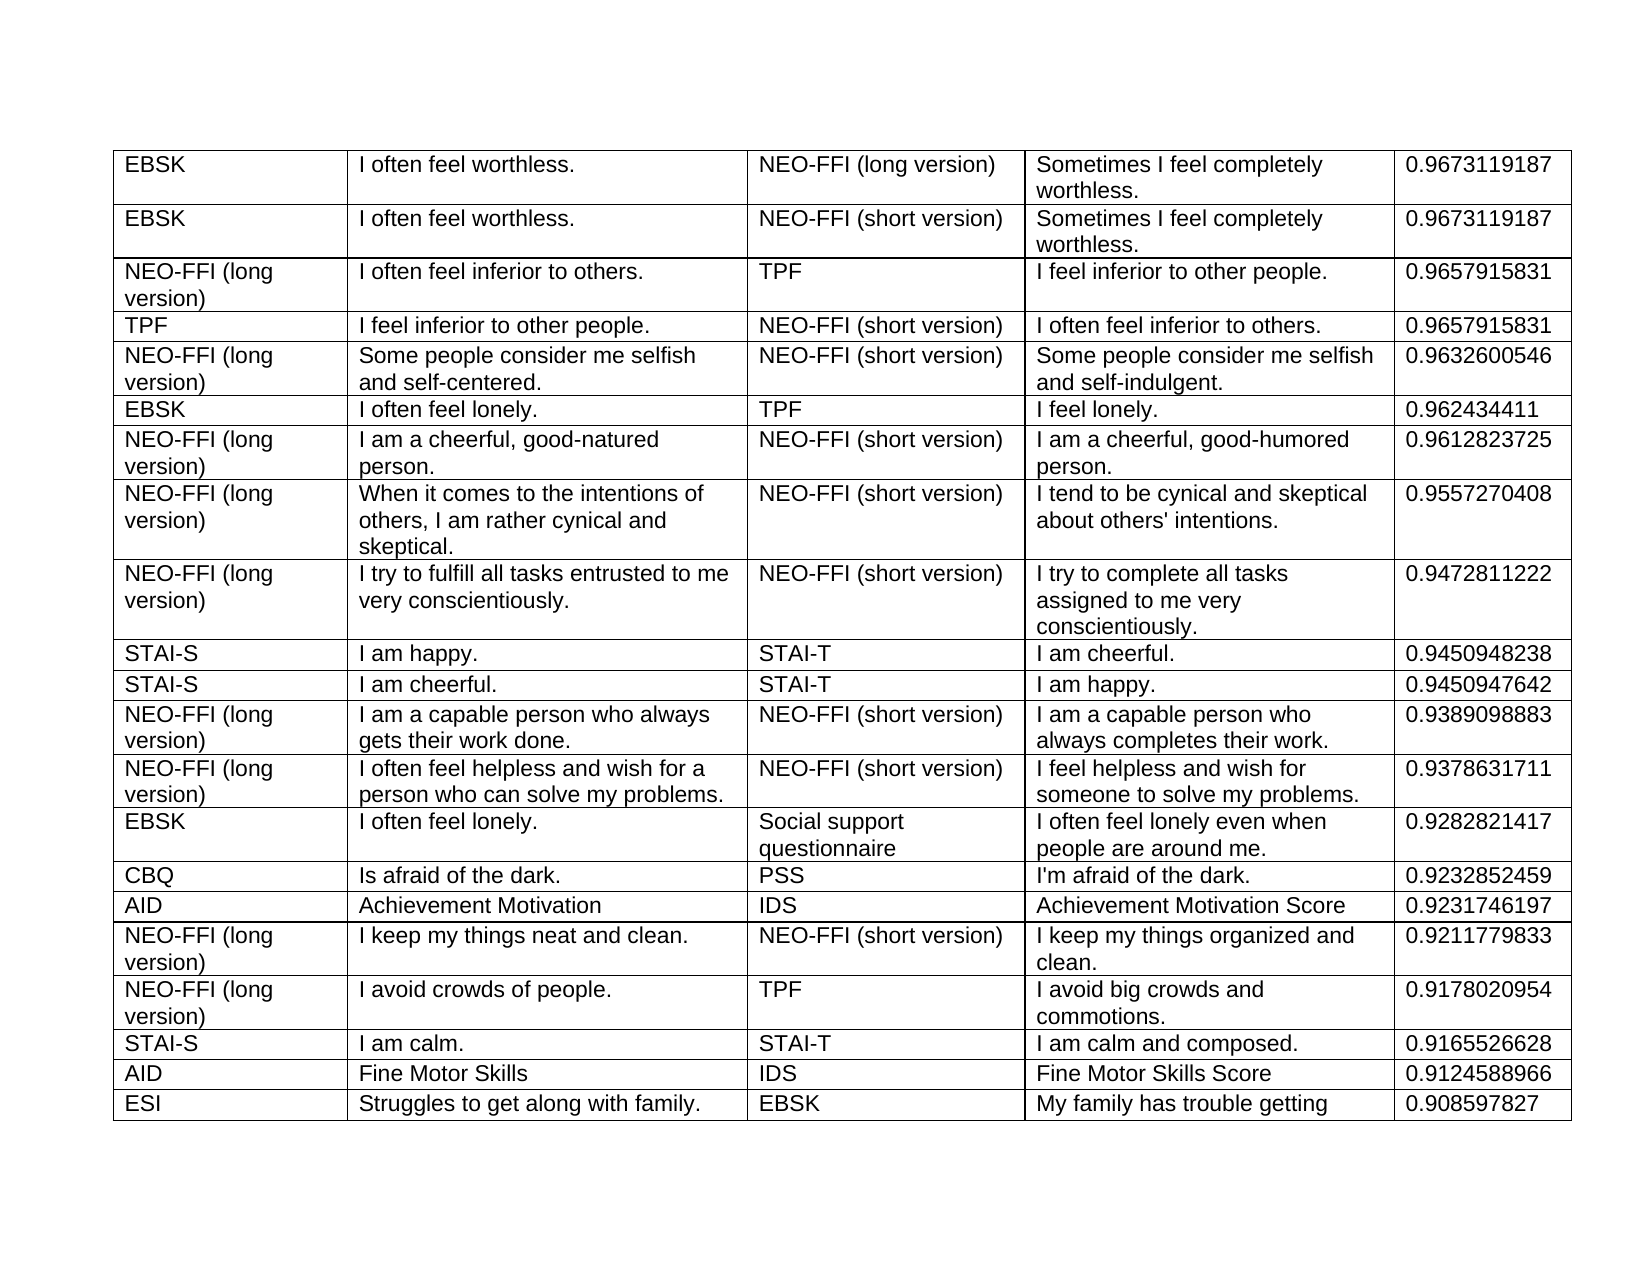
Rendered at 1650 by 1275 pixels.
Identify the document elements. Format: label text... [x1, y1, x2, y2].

table_cell TPF [114, 312, 347, 341]
table_cell NEO-FFI (long version) [114, 701, 347, 753]
table_cell Achievement Motivation Score [1026, 892, 1394, 921]
table_cell TPF [748, 259, 1024, 311]
table_cell NEO-FFI (short version) [748, 560, 1024, 639]
table_cell NEO-FFI (short version) [748, 480, 1024, 559]
table_cell 0.9378631711 [1395, 755, 1571, 807]
table_cell I keep my things neat and clean. [348, 923, 747, 975]
table_cell 0.9178020954 [1395, 976, 1571, 1029]
table_cell I often feel inferior to others. [348, 259, 747, 311]
table_cell I am a capable person who always gets their work done. [348, 701, 747, 753]
table_cell STAI-S [114, 671, 347, 700]
table_cell I am cheerful. [1026, 640, 1394, 669]
table_cell 0.9211779833 [1395, 923, 1571, 975]
table_cell I tend to be cynical and skeptical about others' intentions. [1026, 480, 1394, 559]
table_cell I keep my things organized and clean. [1026, 923, 1394, 975]
table_cell STAI-S [114, 1030, 347, 1059]
table_cell NEO-FFI (short version) [748, 205, 1024, 257]
table_cell When it comes to the intentions of others, I am rather cynical and skeptical. [348, 480, 747, 559]
table_cell I feel helpless and wish for someone to solve my problems. [1026, 755, 1394, 807]
table_cell PSS [748, 862, 1024, 891]
table_cell NEO-FFI (long version) [114, 426, 347, 479]
table_cell ESI [114, 1090, 347, 1119]
table_cell I feel inferior to other people. [348, 312, 747, 341]
table_cell I often feel lonely. [348, 808, 747, 861]
table_cell I am calm. [348, 1030, 747, 1059]
table_cell I am a cheerful, good-natured person. [348, 426, 747, 479]
table_cell Some people consider me selfish and self-indulgent. [1026, 342, 1394, 395]
table_cell IDS [748, 1060, 1024, 1089]
table_cell NEO-FFI (long version) [114, 976, 347, 1029]
table_cell IDS [748, 892, 1024, 921]
table_cell Sometimes I feel completely worthless. [1026, 151, 1394, 204]
table_cell TPF [748, 976, 1024, 1029]
table_cell NEO-FFI (short version) [748, 755, 1024, 807]
table_cell Social support questionnaire [748, 808, 1024, 861]
table_cell NEO-FFI (short version) [748, 426, 1024, 479]
table_cell I often feel worthless. [348, 151, 747, 204]
table_cell AID [114, 1060, 347, 1089]
table_cell I am happy. [1026, 671, 1394, 700]
table_cell 0.9612823725 [1395, 426, 1571, 479]
table_cell 0.9673119187 [1395, 205, 1571, 257]
table_cell 0.9557270408 [1395, 480, 1571, 559]
table_cell 0.9657915831 [1395, 259, 1571, 311]
table_cell NEO-FFI (short version) [748, 312, 1024, 341]
table_cell 0.9124588966 [1395, 1060, 1571, 1089]
table_cell NEO-FFI (long version) [114, 342, 347, 395]
table_cell NEO-FFI (long version) [114, 560, 347, 639]
table_cell I feel lonely. [1026, 396, 1394, 425]
table_cell 0.9472811222 [1395, 560, 1571, 639]
table_cell EBSK [114, 396, 347, 425]
table_cell Achievement Motivation [348, 892, 747, 921]
table_cell Sometimes I feel completely worthless. [1026, 205, 1394, 257]
table_cell I am a capable person who always completes their work. [1026, 701, 1394, 753]
table_cell 0.9282821417 [1395, 808, 1571, 861]
table_cell CBQ [114, 862, 347, 891]
table_cell I try to complete all tasks assigned to me very conscientiously. [1026, 560, 1394, 639]
table_cell EBSK [748, 1090, 1024, 1119]
table_cell I avoid crowds of people. [348, 976, 747, 1029]
table_cell 0.9389098883 [1395, 701, 1571, 753]
table_cell 0.9450948238 [1395, 640, 1571, 669]
table_cell Fine Motor Skills [348, 1060, 747, 1089]
table_cell 0.9450947642 [1395, 671, 1571, 700]
table_cell NEO-FFI (short version) [748, 923, 1024, 975]
table_cell STAI-T [748, 1030, 1024, 1059]
table_cell STAI-T [748, 640, 1024, 669]
table_cell EBSK [114, 205, 347, 257]
table_cell I often feel helpless and wish for a person who can solve my problems. [348, 755, 747, 807]
table_cell NEO-FFI (long version) [114, 259, 347, 311]
table_cell Is afraid of the dark. [348, 862, 747, 891]
table_cell EBSK [114, 151, 347, 204]
table_cell I am calm and composed. [1026, 1030, 1394, 1059]
table_cell I avoid big crowds and commotions. [1026, 976, 1394, 1029]
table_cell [348, 1090, 747, 1119]
table_cell 0.9657915831 [1395, 312, 1571, 341]
table_cell NEO-FFI (long version) [748, 151, 1024, 204]
table_cell NEO-FFI (long version) [114, 755, 347, 807]
table_cell I am cheerful. [348, 671, 747, 700]
table_cell I try to fulfill all tasks entrusted to me very conscientiously. [348, 560, 747, 639]
table_cell STAI-S [114, 640, 347, 669]
table_cell 0.9632600546 [1395, 342, 1571, 395]
table_cell NEO-FFI (short version) [748, 342, 1024, 395]
table_cell I am happy. [348, 640, 747, 669]
table_cell 0.908597827 [1395, 1090, 1571, 1119]
table_cell I often feel worthless. [348, 205, 747, 257]
table_cell I often feel lonely. [348, 396, 747, 425]
table_cell AID [114, 892, 347, 921]
table_cell I'm afraid of the dark. [1026, 862, 1394, 891]
table_cell 0.9673119187 [1395, 151, 1571, 204]
table_cell I often feel inferior to others. [1026, 312, 1394, 341]
table_cell Some people consider me selfish and self-centered. [348, 342, 747, 395]
table_cell 0.9165526628 [1395, 1030, 1571, 1059]
table_cell I feel inferior to other people. [1026, 259, 1394, 311]
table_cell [1026, 1090, 1394, 1119]
table_cell I often feel lonely even when people are around me. [1026, 808, 1394, 861]
table_cell STAI-T [748, 671, 1024, 700]
table_cell 0.9232852459 [1395, 862, 1571, 891]
table_cell Fine Motor Skills Score [1026, 1060, 1394, 1089]
table_cell TPF [748, 396, 1024, 425]
table_cell I am a cheerful, good-humored person. [1026, 426, 1394, 479]
table_cell NEO-FFI (short version) [748, 701, 1024, 753]
table_cell EBSK [114, 808, 347, 861]
table_cell NEO-FFI (long version) [114, 480, 347, 559]
table_cell NEO-FFI (long version) [114, 923, 347, 975]
table_cell 0.9231746197 [1395, 892, 1571, 921]
table_cell 0.962434411 [1395, 396, 1571, 425]
